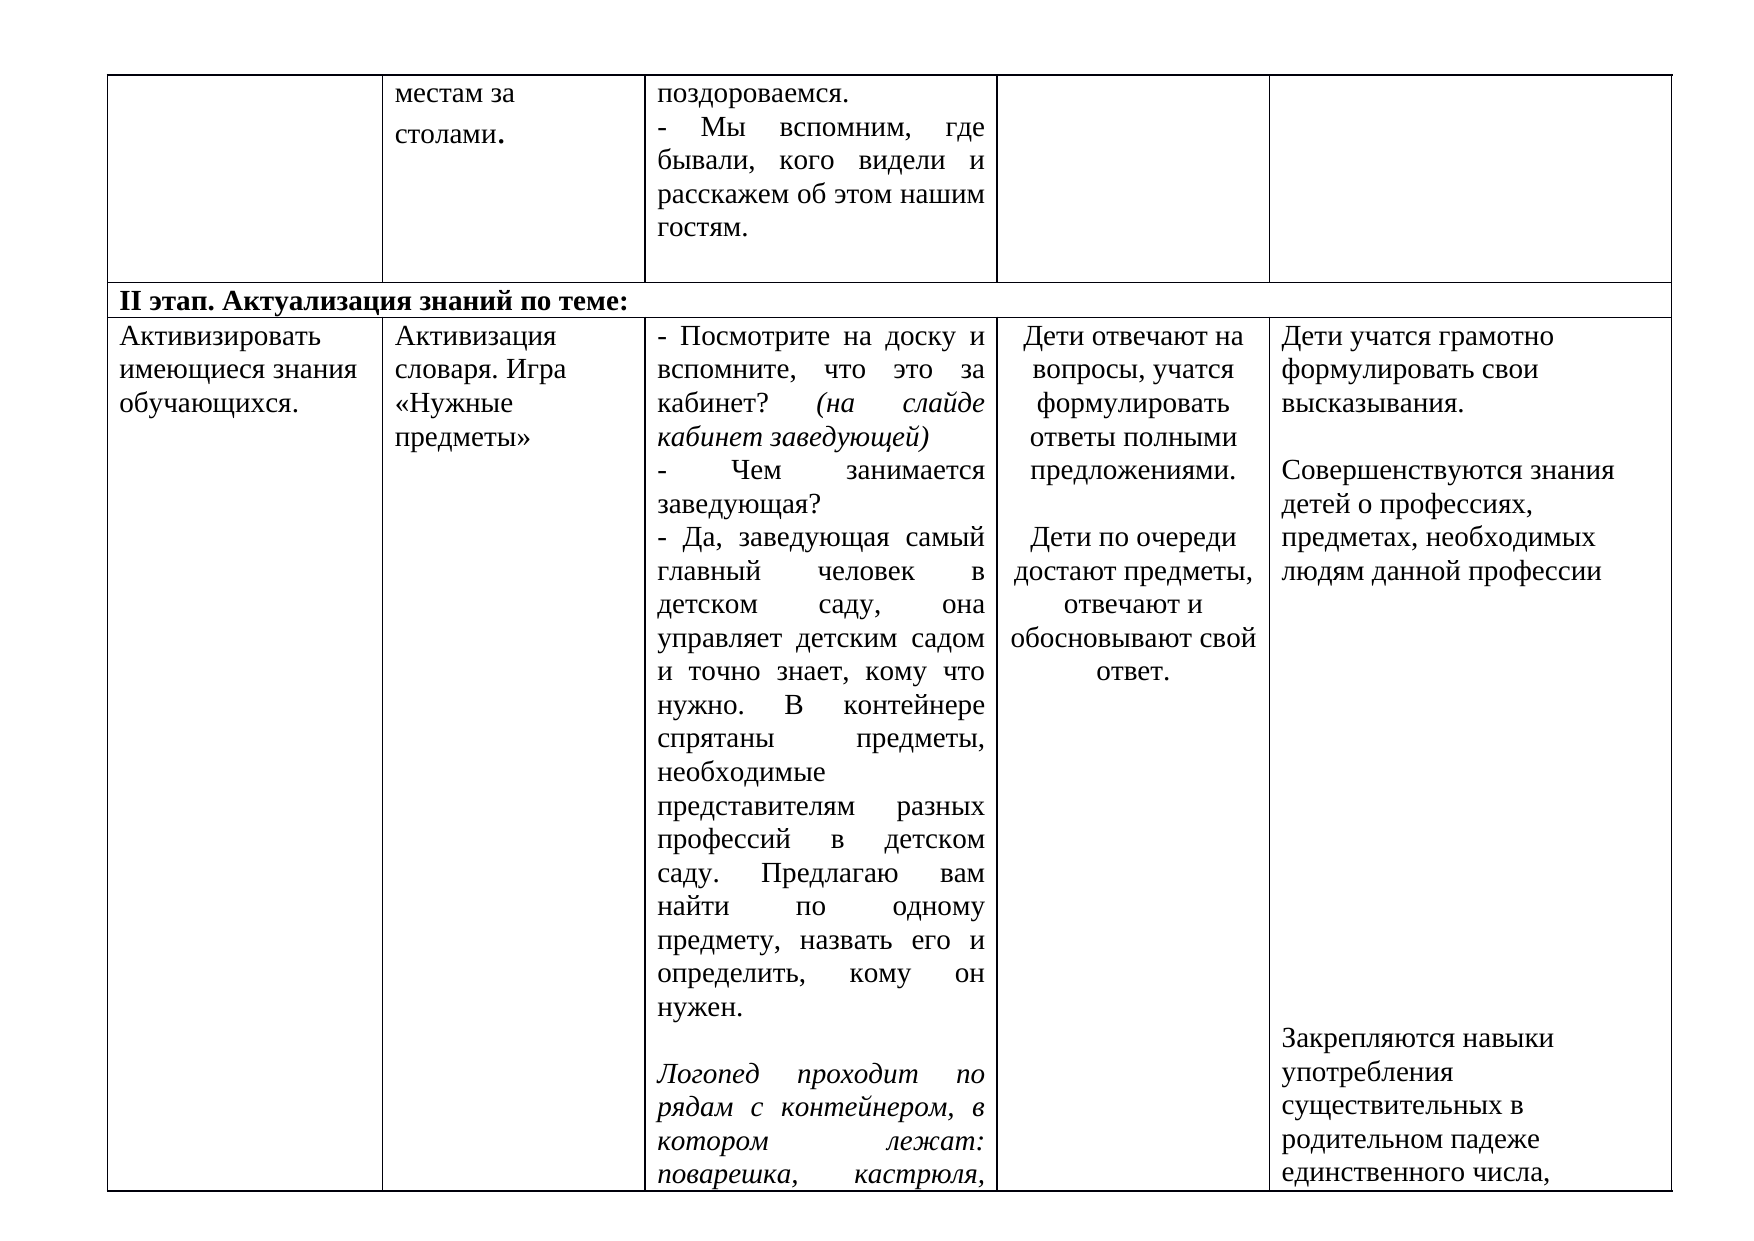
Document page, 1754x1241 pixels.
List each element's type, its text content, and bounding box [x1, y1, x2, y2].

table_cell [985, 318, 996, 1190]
table_cell II этап. Актуализация знаний по теме: [108, 283, 1671, 317]
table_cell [1270, 76, 1671, 281]
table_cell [998, 76, 1269, 281]
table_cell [1270, 318, 1671, 1190]
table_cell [108, 318, 382, 1190]
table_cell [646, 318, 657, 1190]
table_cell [108, 76, 382, 281]
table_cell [646, 76, 996, 281]
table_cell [383, 318, 644, 1190]
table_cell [998, 318, 1269, 1190]
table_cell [383, 76, 644, 281]
